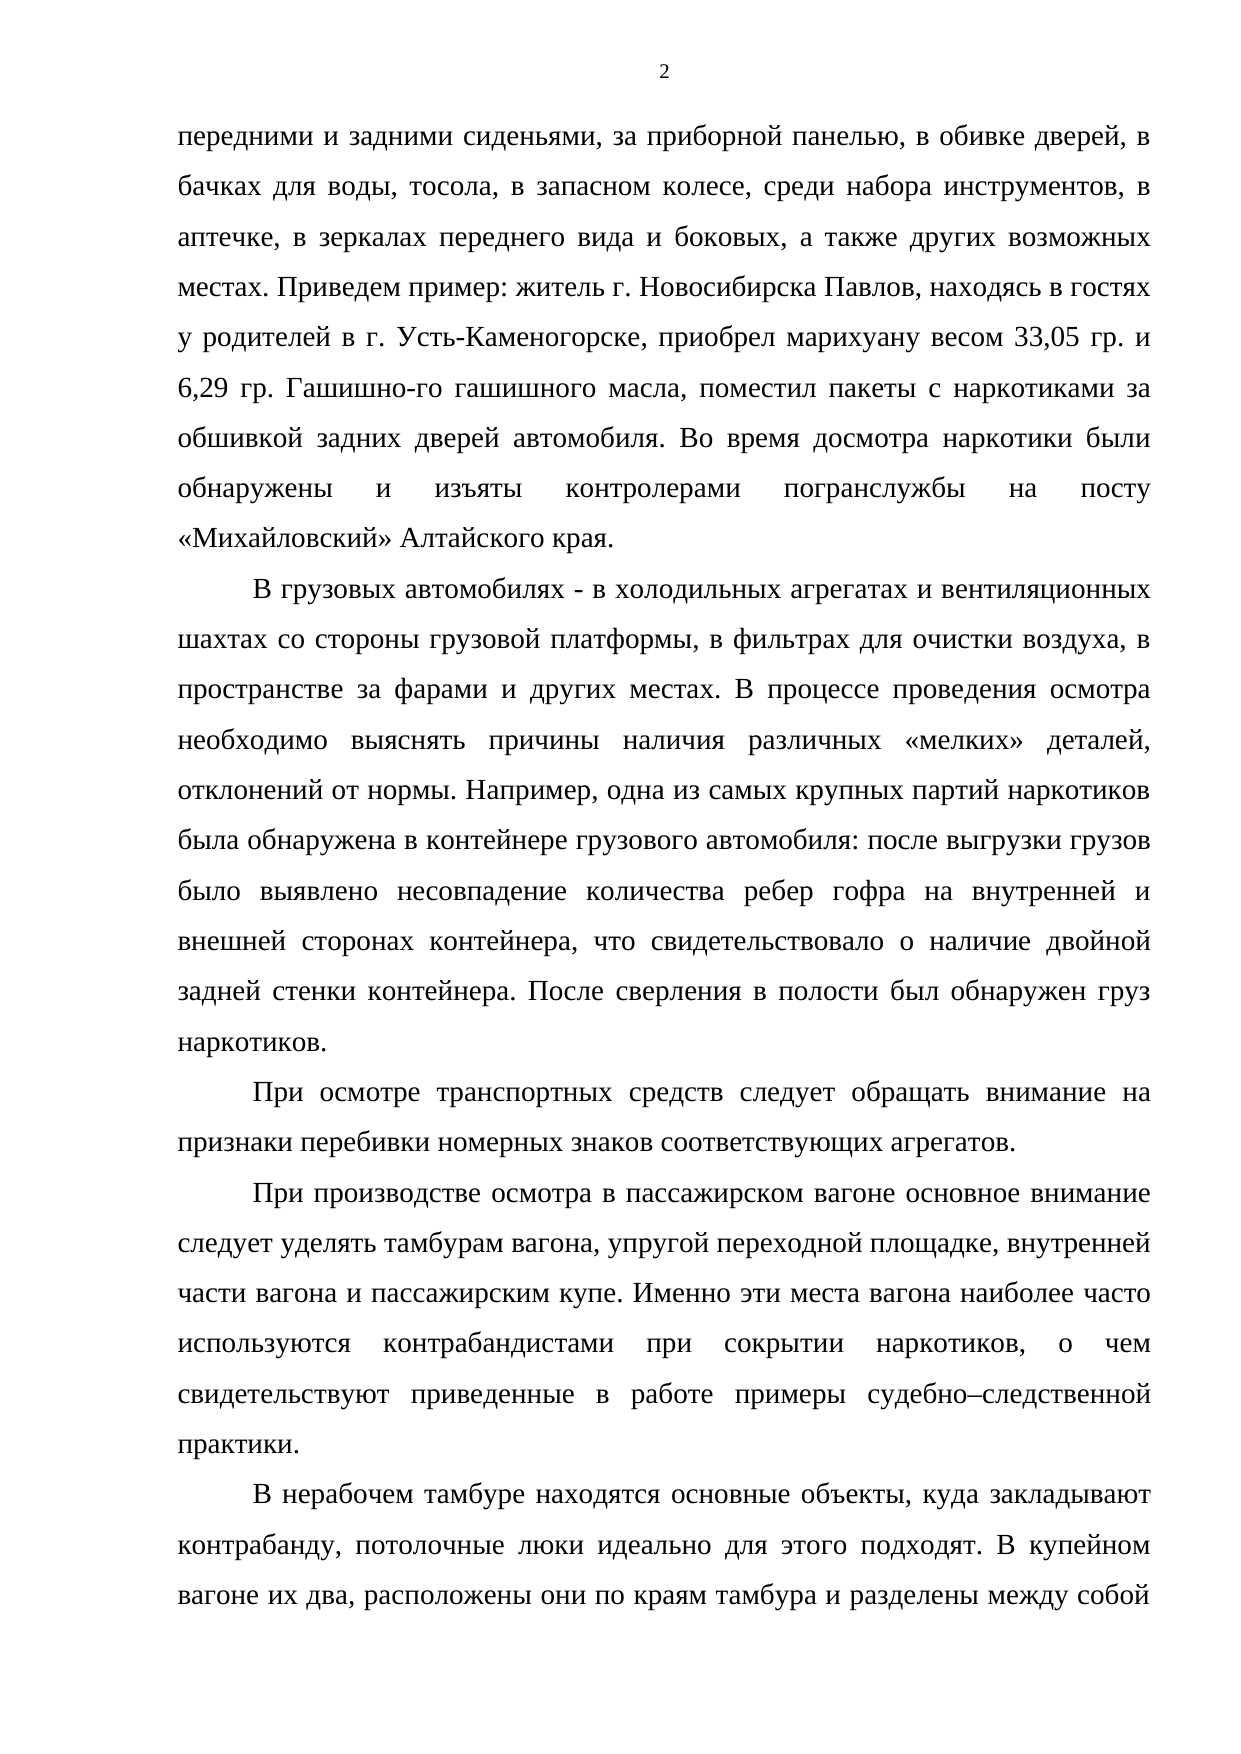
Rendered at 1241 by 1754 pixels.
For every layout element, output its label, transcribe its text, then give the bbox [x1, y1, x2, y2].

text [177, 1477, 1152, 1611]
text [177, 118, 1152, 554]
text В грузовых автомобилях - в холодильных агрегатах и вентиляционных шахтах со стороны грузовой платформы, в фильтрах для очистки воздуха, в пространстве за фарами и других местах. В процессе проведения осмотра необходимо выяснять причины наличия различных «мелких» деталей, отклонений от нормы. Например, одна из самых крупных партий наркотиков была обнаружена в контейнере грузового автомобиля: после выгрузки грузов было выявлено несовпадение количества ребер гофра на внутренней и внешней сторонах контейнера, что свидетельствовало о наличие двойной задней стенки контейнера. После сверления в полости был обнаружен груз наркотиков. [177, 571, 1152, 1057]
text При осмотре транспортных средств следует обращать внимание на признаки перебивки номерных знаков соответствующих агрегатов. [177, 1074, 1152, 1158]
text При производстве осмотра в пассажирском вагоне основное внимание следует уделять тамбурам вагона, упругой переходной площадке, внутренней части вагона и пассажирским купе. Именно эти места вагона наиболее часто используются контрабандистами при сокрытии наркотиков, о чем свидетельствуют приведенные в работе примеры судебно–следственной практики. [177, 1175, 1152, 1460]
